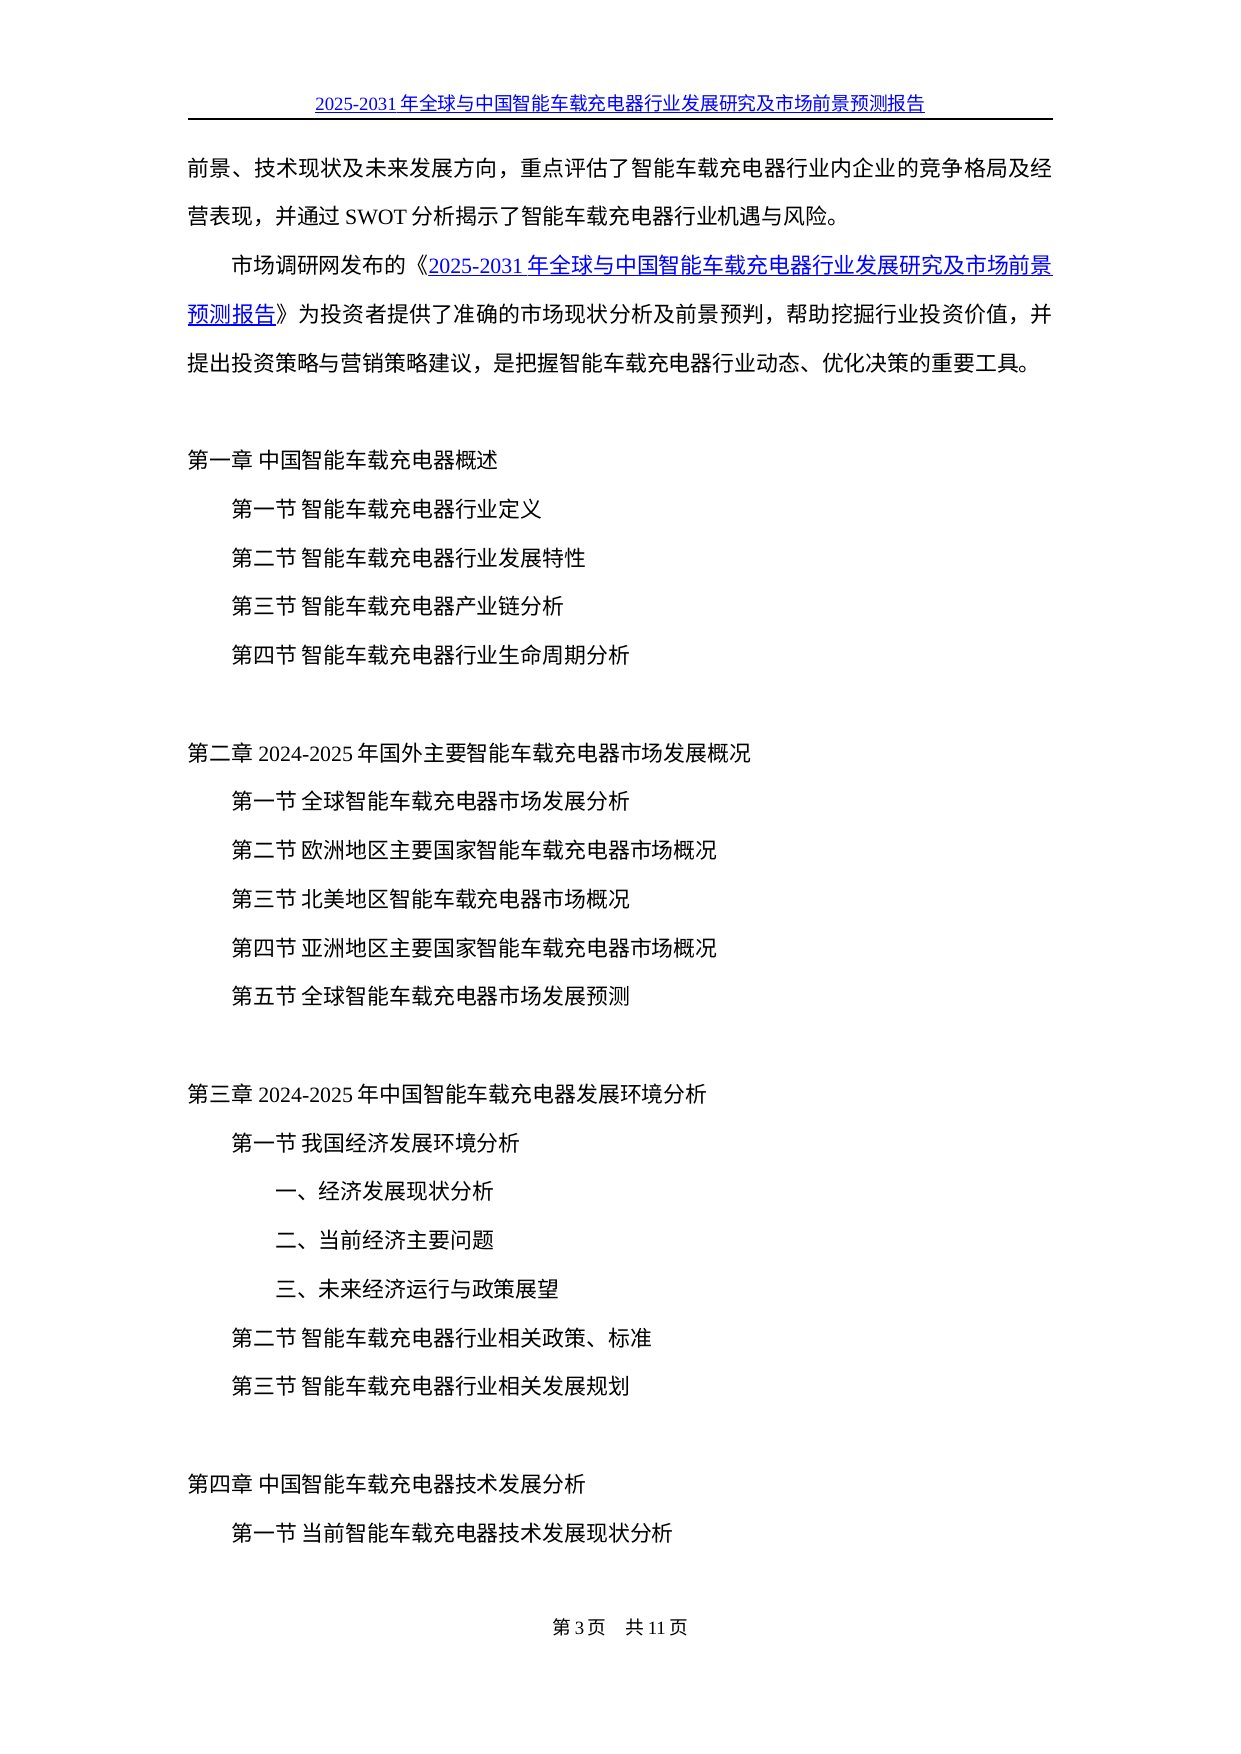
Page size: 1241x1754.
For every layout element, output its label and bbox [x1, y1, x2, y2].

text [187, 150, 1053, 1548]
